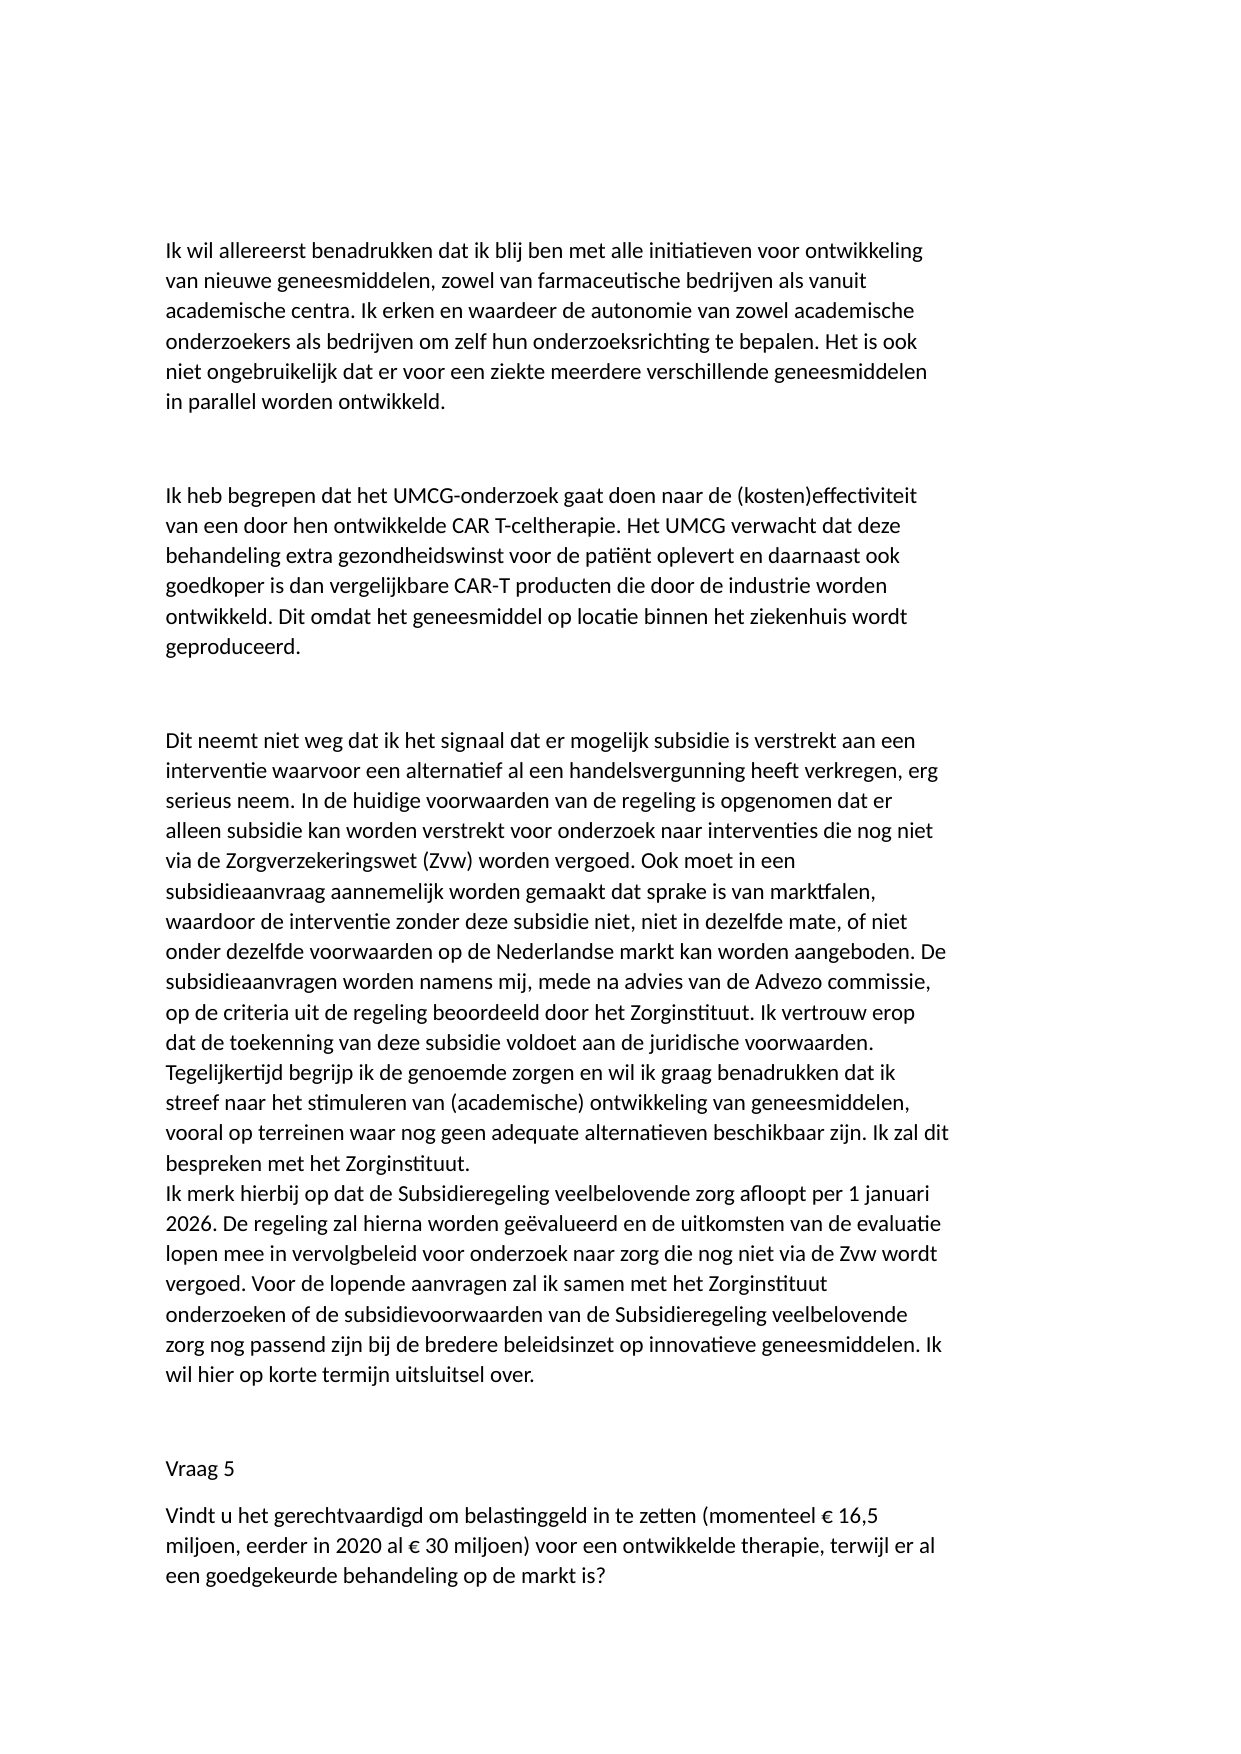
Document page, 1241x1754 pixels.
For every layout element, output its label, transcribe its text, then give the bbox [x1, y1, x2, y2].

text Ik heb begrepen dat het UMCG-onderzoek gaat doen naar de (kosten)effectiviteit van een door hen ontwikkelde CAR T-celtherapie. Het UMCG verwacht dat deze behandeling extra gezondheidswinst voor de patiënt oplevert en daarnaast ook goedkoper is dan vergelijkbare CAR-T producten die door de industrie worden ontwikkeld. Dit omdat het geneesmiddel op locatie binnen het ziekenhuis wordt geproduceerd. [165, 481, 950, 660]
text Vraag 5 [165, 1454, 950, 1482]
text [165, 1501, 950, 1589]
text Ik wil allereerst benadrukken dat ik blij ben met alle initiatieven voor ontwikkeling van nieuwe geneesmiddelen, zowel van farmaceutische bedrijven als vanuit academische centra. Ik erken en waardeer de autonomie van zowel academische onderzoekers als bedrijven om zelf hun onderzoeksrichting te bepalen. Het is ook niet ongebruikelijk dat er voor een ziekte meerdere verschillende geneesmiddelen in parallel worden ontwikkeld. [165, 236, 950, 415]
text Dit neemt niet weg dat ik het signaal dat er mogelijk subsidie is verstrekt aan een interventie waarvoor een alternatief al een handelsvergunning heeft verkregen, erg serieus neem. In de huidige voorwaarden van de regeling is opgenomen dat er alleen subsidie kan worden verstrekt voor onderzoek naar interventies die nog niet via de Zorgverzekeringswet (Zvw) worden vergoed. Ook moet in een subsidieaanvraag aannemelijk worden gemaakt dat sprake is van marktfalen, waardoor de interventie zonder deze subsidie niet, niet in dezelfde mate, of niet onder dezelfde voorwaarden op de Nederlandse markt kan worden aangeboden. De subsidieaanvragen worden namens mij, mede na advies van de Advezo commissie, op de criteria uit de regeling beoordeeld door het Zorginstituut. Ik vertrouw erop dat de toekenning van deze subsidie voldoet aan de juridische voorwaarden. Tegelijkertijd begrijp ik de genoemde zorgen en wil ik graag benadrukken dat ik streef naar het stimuleren van (academische) ontwikkeling van geneesmiddelen, vooral op terreinen waar nog geen adequate alternatieven beschikbaar zijn. Ik zal dit bespreken met het Zorginstituut. Ik merk hierbij op dat de Subsidieregeling veelbelovende zorg afloopt per 1 januari 2026. De regeling zal hierna worden geëvalueerd en de uitkomsten van de evaluatie lopen mee in vervolgbeleid voor onderzoek naar zorg die nog niet via de Zvw wordt vergoed. Voor de lopende aanvragen zal ik samen met het Zorginstituut onderzoeken of de subsidievoorwaarden van de Subsidieregeling veelbelovende zorg nog passend zijn bij de bredere beleidsinzet op innovatieve geneesmiddelen. Ik wil hier op korte termijn uitsluitsel over. [165, 726, 950, 1388]
